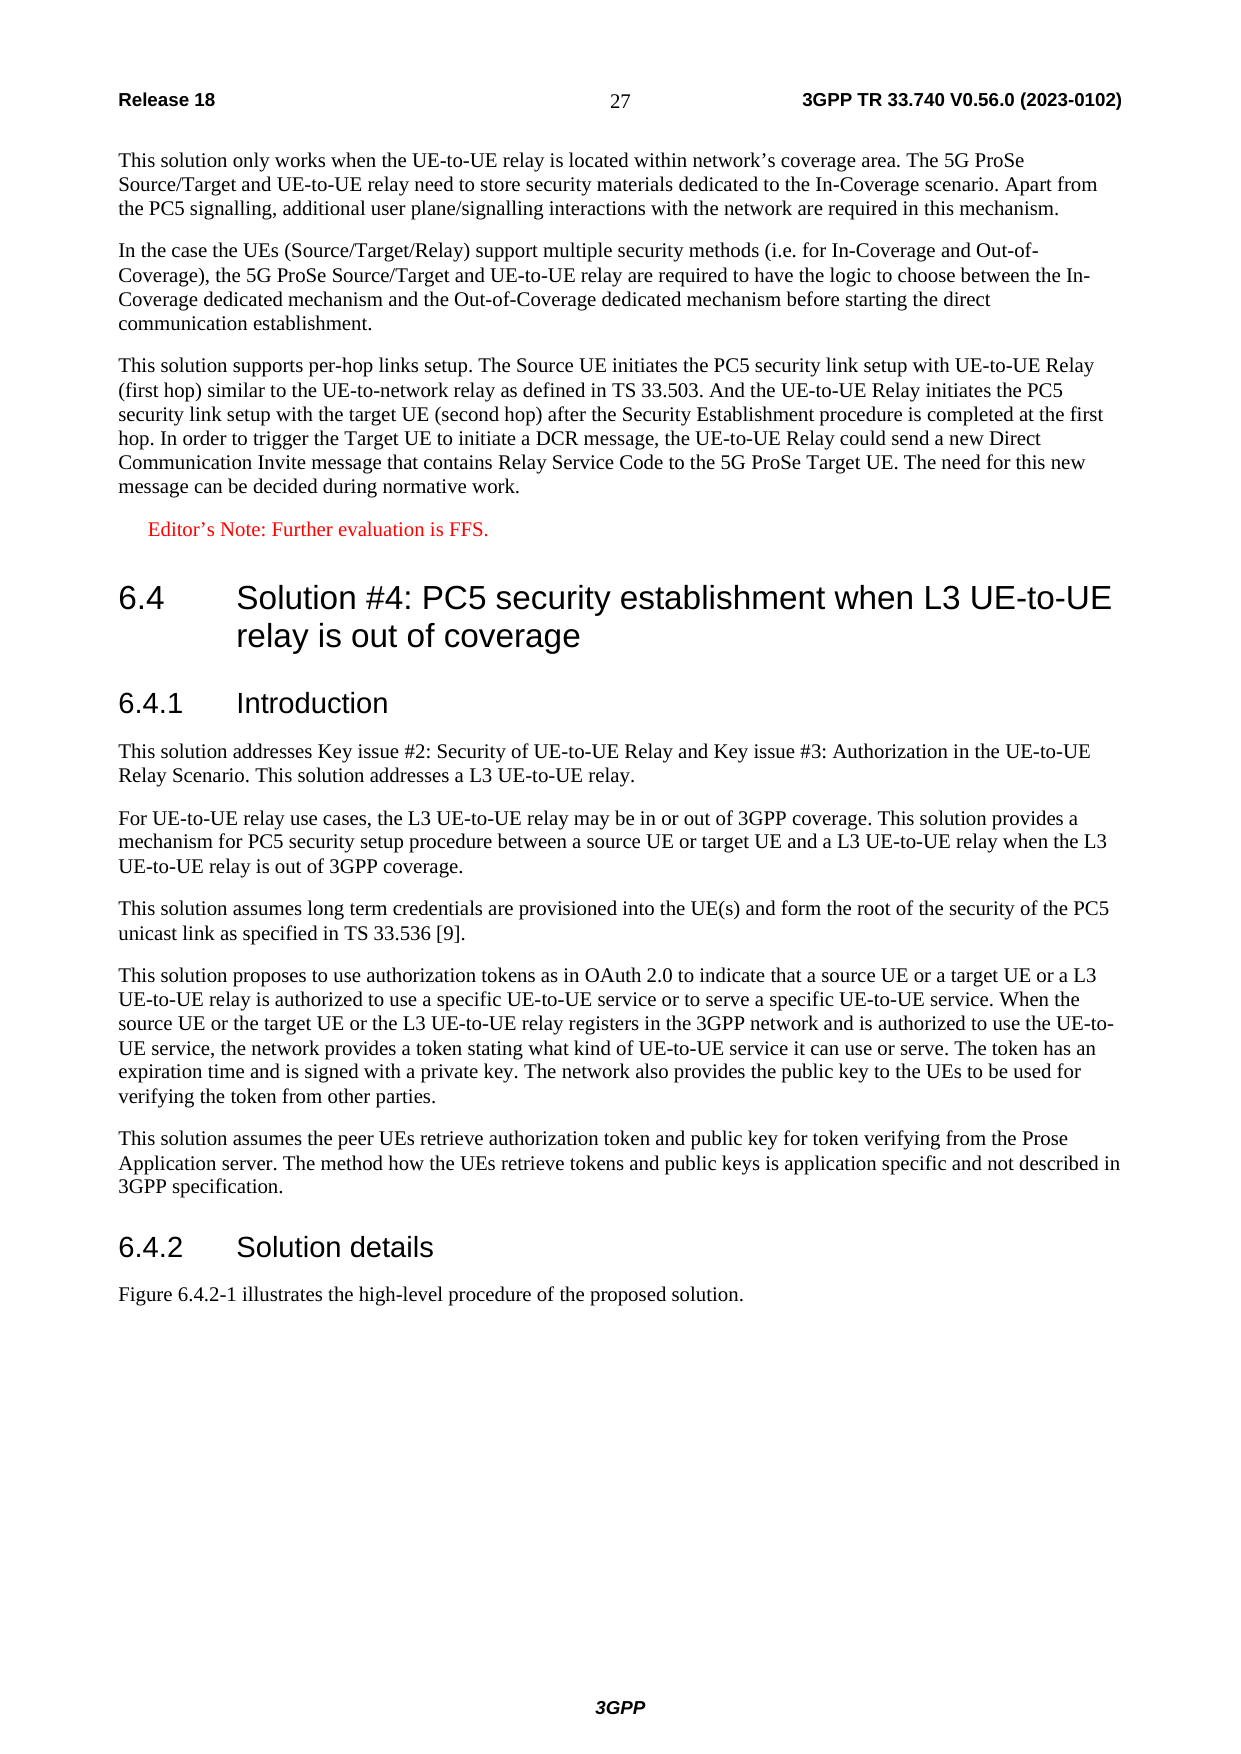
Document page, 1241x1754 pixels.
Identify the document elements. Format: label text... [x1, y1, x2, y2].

text This solution assumes the peer UEs retrieve authorization token and public key for token verifying from the Prose Application server. The method how the UEs retrieve tokens and public keys is application specific and not described in 3GPP specification. [118, 1126, 1122, 1198]
subtitle 6.4 Solution #4: PC5 security establishment when L3 UE-to-UE relay is out of coverage [118, 578, 1122, 655]
text This solution assumes long term credentials are provisioned into the UE(s) and form the root of the security of the PC5 unicast link as specified in TS 33.536 [9]. [118, 896, 1122, 944]
text In the case the UEs (Source/Target/Relay) support multiple security methods (i.e. for In-Coverage and Out-of-Coverage), the 5G ProSe Source/Target and UE-to-UE relay are required to have the logic to choose between the In-Coverage dedicated mechanism and the Out-of-Coverage dedicated mechanism before starting the direct communication establishment. [118, 238, 1122, 335]
subtitle 6.4.1 Introduction [118, 686, 1122, 720]
text Figure 6.4.2-1 illustrates the high-level procedure of the proposed solution. [118, 1282, 1122, 1306]
text This solution proposes to use authorization tokens as in OAuth 2.0 to indicate that a source UE or a target UE or a L3 UE-to-UE relay is authorized to use a specific UE-to-UE service or to serve a specific UE-to-UE service. When the source UE or the target UE or the L3 UE-to-UE relay registers in the 3GPP network and is authorized to use the UE-to-UE service, the network provides a token stating what kind of UE-to-UE service it can use or serve. The token has an expiration time and is signed with a private key. The network also provides the public key to the UEs to be used for verifying the token from other parties. [118, 963, 1122, 1108]
subtitle 6.4.2 Solution details [118, 1230, 1122, 1263]
text This solution supports per-hop links setup. The Source UE initiates the PC5 security link setup with UE-to-UE Relay (first hop) similar to the UE-to-network relay as defined in TS 33.503. And the UE-to-UE Relay initiates the PC5 security link setup with the target UE (second hop) after the Security Establishment procedure is completed at the first hop. In order to trigger the Target UE to initiate a DCR message, the UE-to-UE Relay could send a new Direct Communication Invite message that contains Relay Service Code to the 5G ProSe Target UE. The need for this new message can be decided during normative work. [118, 353, 1122, 498]
text For UE-to-UE relay use cases, the L3 UE-to-UE relay may be in or out of 3GPP coverage. This solution provides a mechanism for PC5 security setup procedure between a source UE or target UE and a L3 UE-to-UE relay when the L3 UE-to-UE relay is out of 3GPP coverage. [118, 805, 1122, 878]
text This solution only works when the UE-to-UE relay is located within network’s coverage area. The 5G ProSe Source/Target and UE-to-UE relay need to store security materials dedicated to the In-Coverage scenario. Apart from the PC5 signalling, additional user plane/signalling interactions with the network are required in this mechanism. [118, 147, 1122, 220]
text Editor’s Note: Further evaluation is FFS. [118, 517, 1122, 541]
text This solution addresses Key issue #2: Security of UE-to-UE Relay and Key issue #3: Authorization in the UE-to-UE Relay Scenario. This solution addresses a L3 UE-to-UE relay. [118, 738, 1122, 787]
